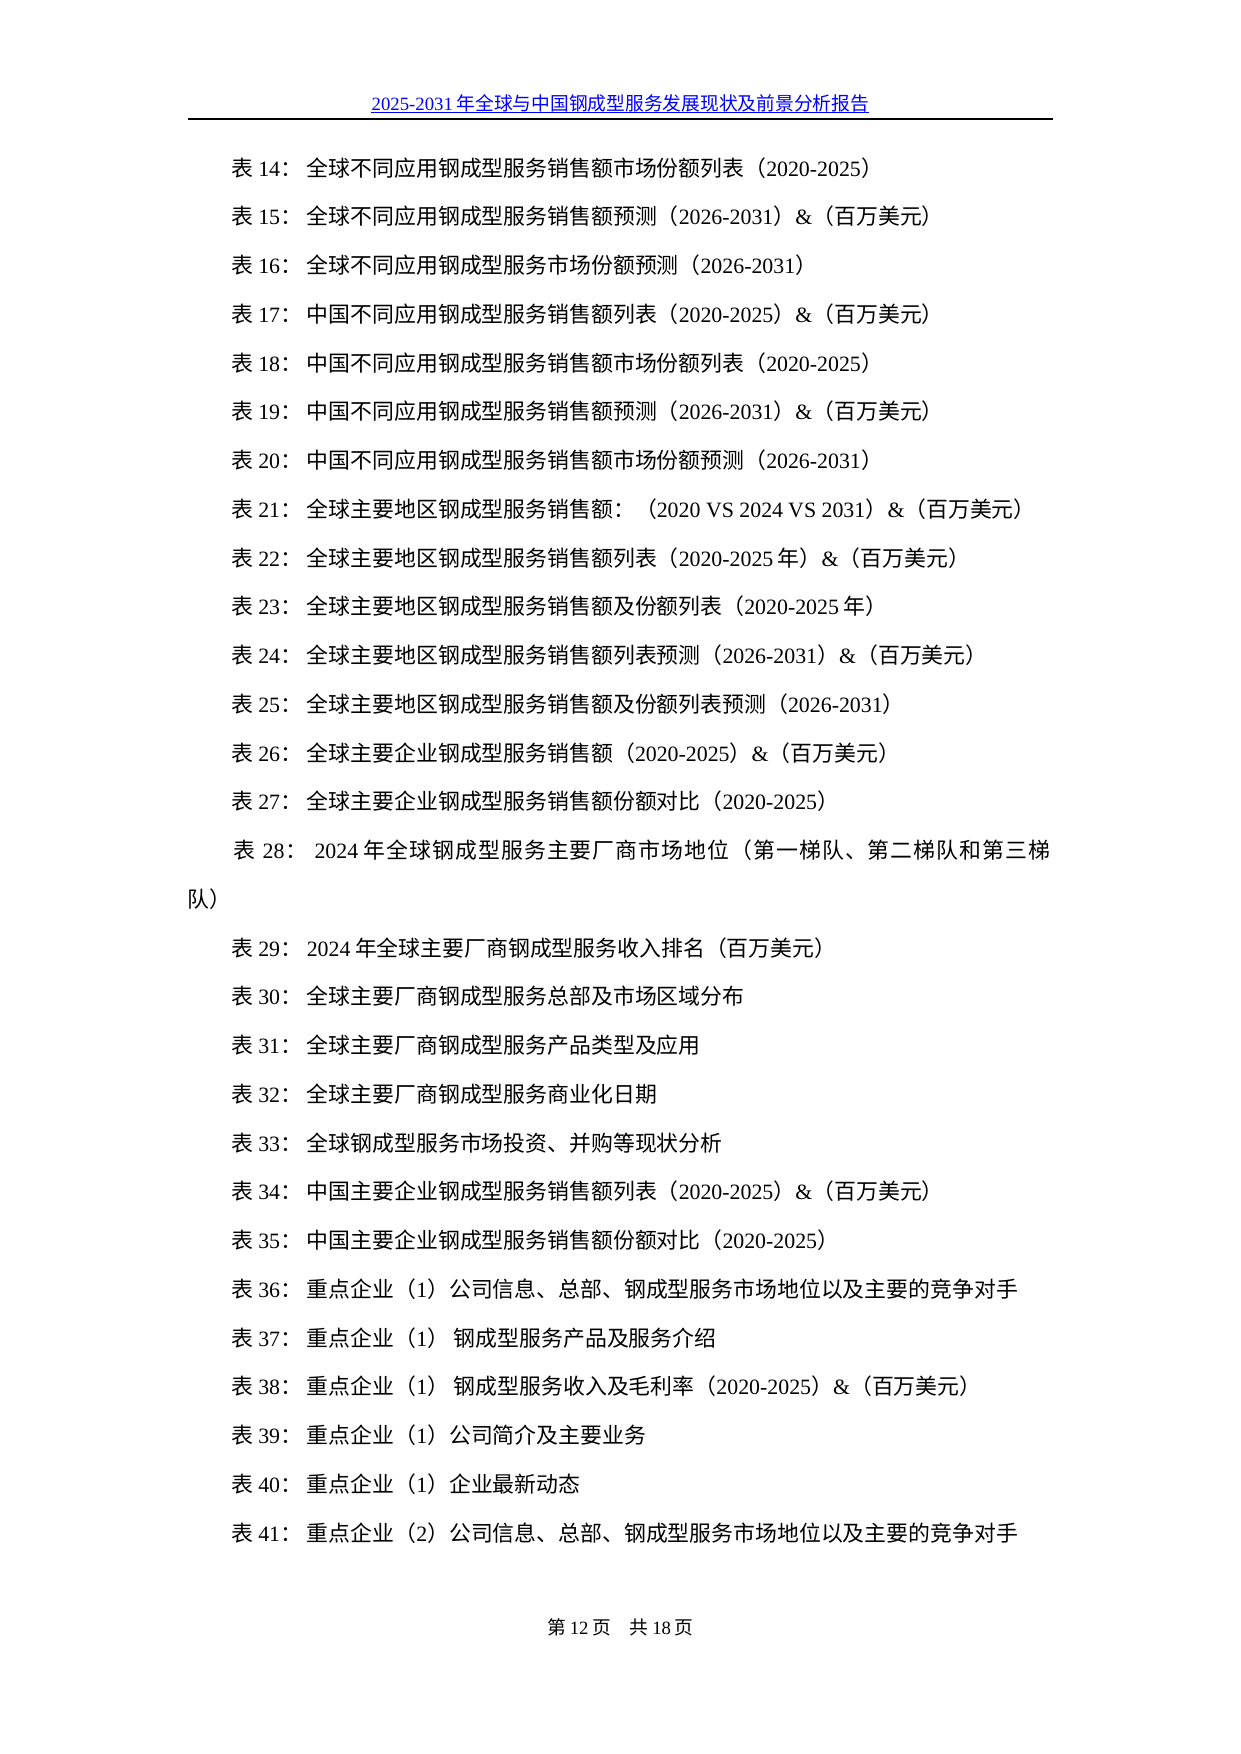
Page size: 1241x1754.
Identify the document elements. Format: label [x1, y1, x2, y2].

text [187, 150, 1053, 1548]
